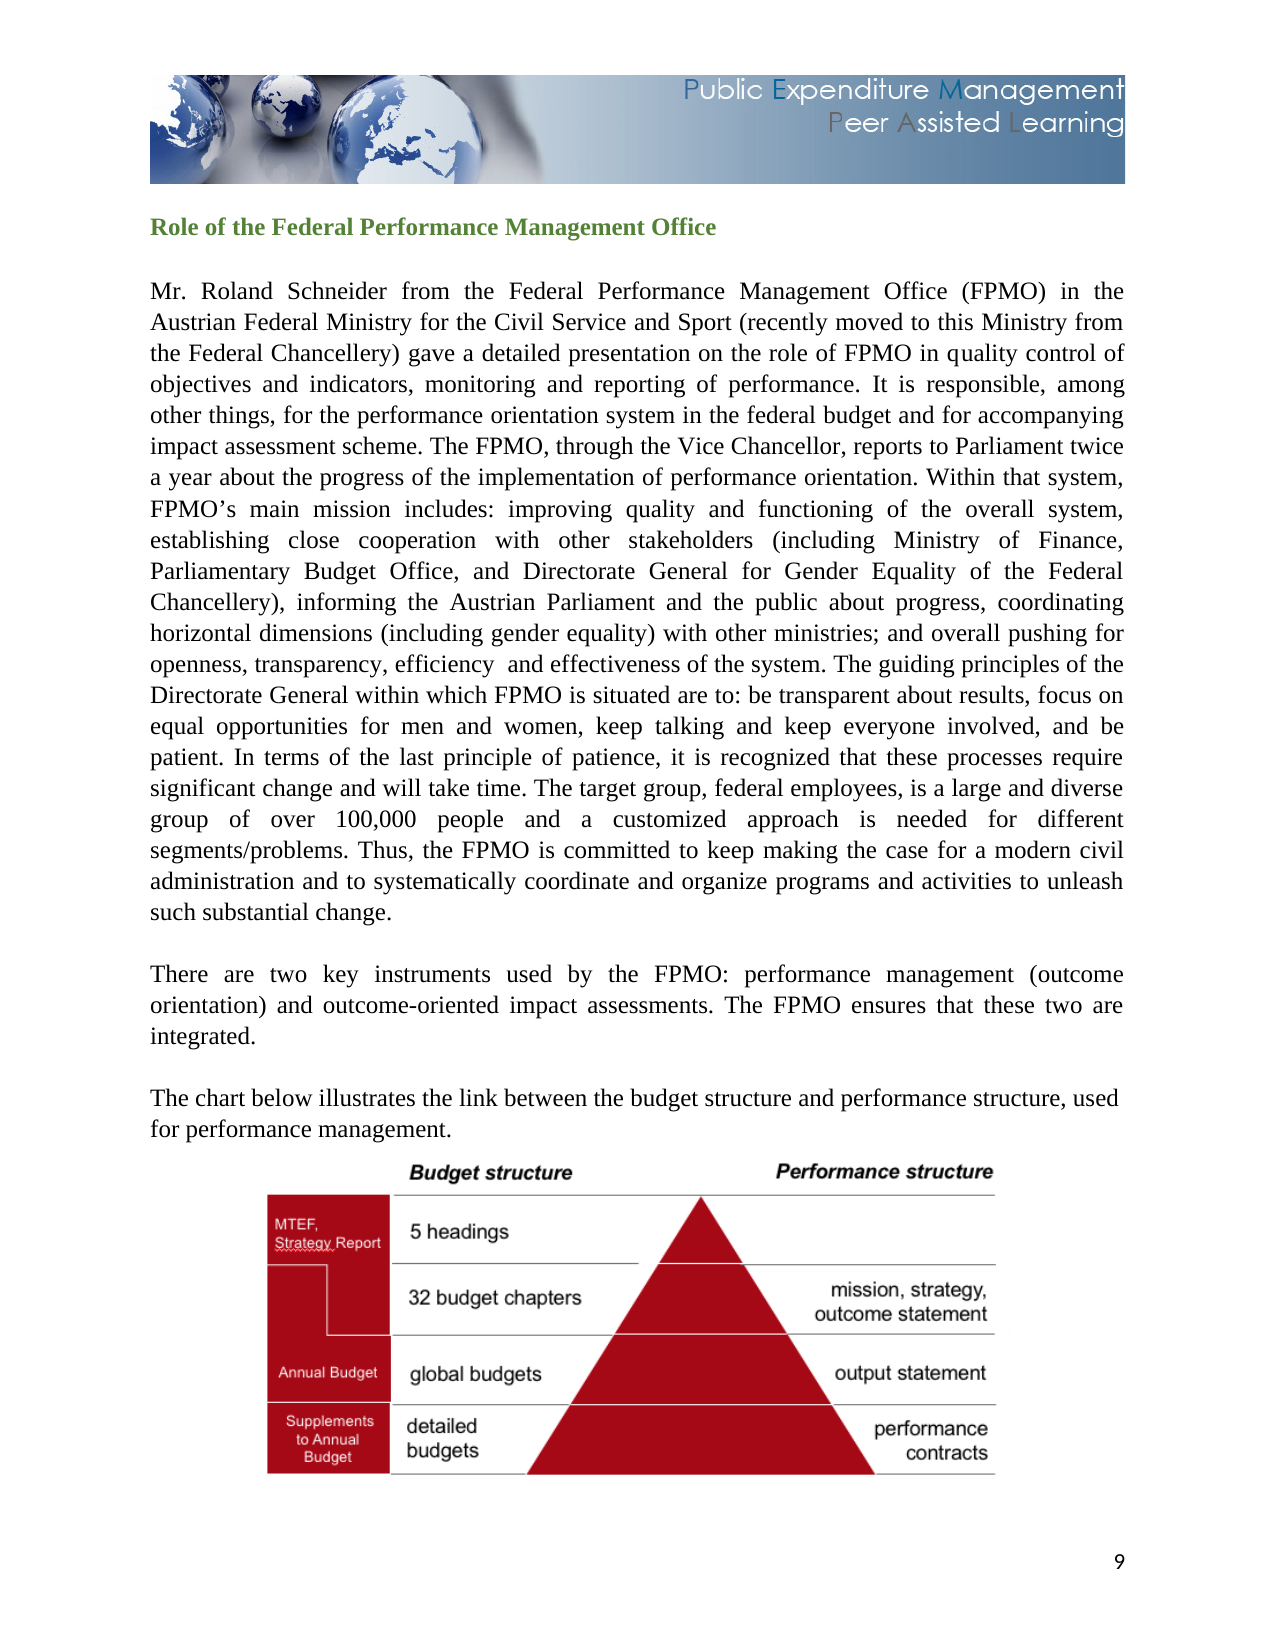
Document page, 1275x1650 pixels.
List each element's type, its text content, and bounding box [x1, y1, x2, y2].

picture [150, 75, 1125, 184]
text The chart below illustrates the link between the budget structure and performance structure, used for performance management. [150, 1083, 1125, 1143]
subtitle Role of the Federal Performance Management Office [150, 212, 1125, 241]
picture [264, 1145, 1011, 1484]
text Mr. Roland Schneider from the Federal Performance Management Office (FPMO) in the Austrian Federal Ministry for the Civil Service and Sport (recently moved to this Ministry from the Federal Chancellery) gave a detailed presentation on the role of FPMO in quality control of objectives and indicators, monitoring and reporting of performance. It is responsible, among other things, for the performance orientation system in the federal budget and for accompanying impact assessment scheme. The FPMO, through the Vice Chancellor, reports to Parliament twice a year about the progress of the implementation of performance orientation. Within that system, FPMO’s main mission includes: improving quality and functioning of the overall system, establishing close cooperation with other stakeholders (including Ministry of Finance, Parliamentary Budget Office, and Directorate General for Gender Equality of the Federal Chancellery), informing the Austrian Parliament and the public about progress, coordinating horizontal dimensions (including gender equality) with other ministries; and overall pushing for openness, transparency, efficiency and effectiveness of the system. The guiding principles of the Directorate General within which FPMO is situated are to: be transparent about results, focus on equal opportunities for men and women, keep talking and keep everyone involved, and be patient. In terms of the last principle of patience, it is recognized that these processes require significant change and will take time. The target group, federal employees, is a large and diverse group of over 100,000 people and a customized approach is needed for different segments/problems. Thus, the FPMO is committed to keep making the case for a modern civil administration and to systematically coordinate and organize programs and activities to unleash such substantial change. [150, 276, 1125, 926]
text There are two key instruments used by the FPMO: performance management (outcome orientation) and outcome-oriented impact assessments. The FPMO ensures that these two are integrated. [150, 959, 1125, 1050]
